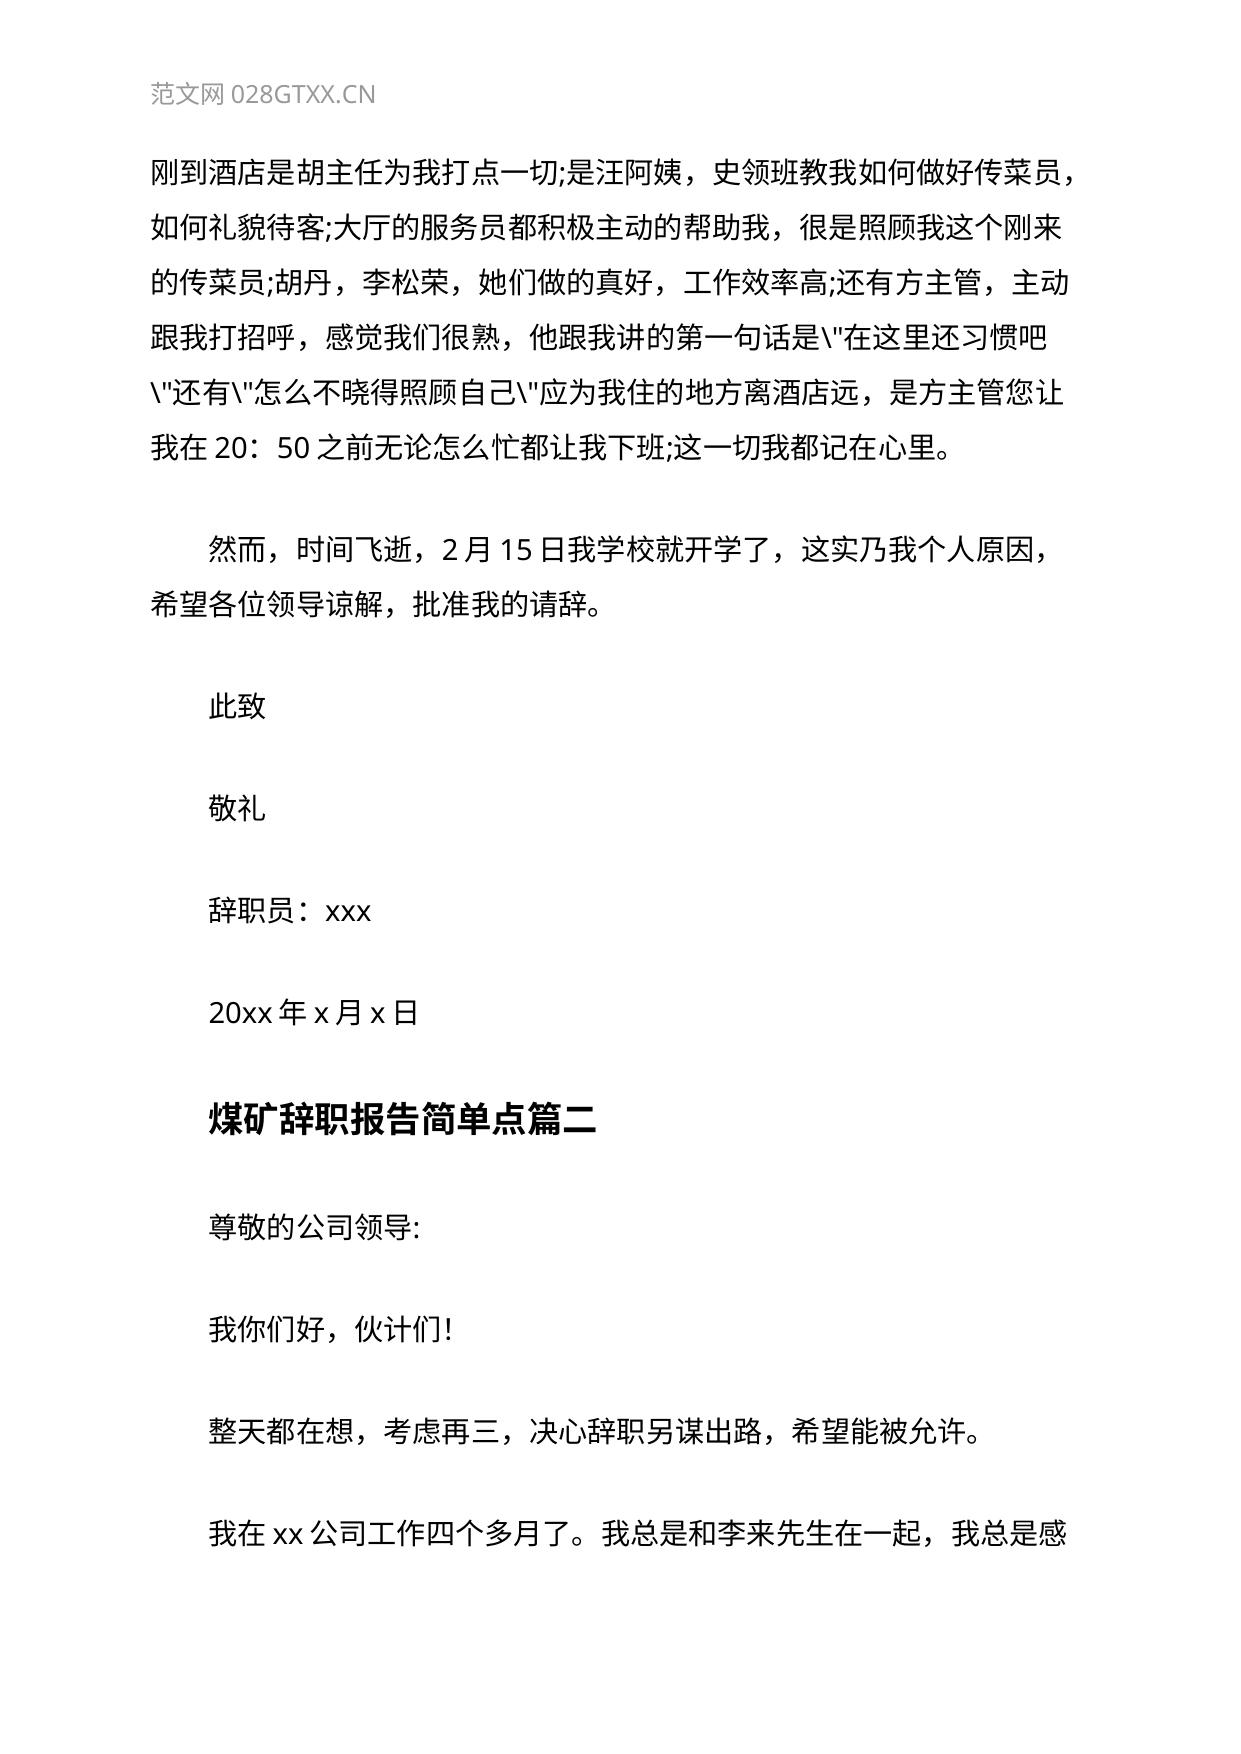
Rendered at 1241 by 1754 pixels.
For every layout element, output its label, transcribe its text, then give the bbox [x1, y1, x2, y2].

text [150, 150, 1090, 467]
text 整天都在想，考虑再三，决心辞职另谋出路，希望能被允许。 [150, 1408, 1090, 1451]
text 20xx年x月x日 [150, 989, 1090, 1032]
text 此致 [150, 684, 1090, 726]
text 煤矿辞职报告简单点篇二 [150, 1091, 1090, 1142]
text 然而，时间飞逝，2月15日我学校就开学了，这实乃我个人原因，希望各位领导谅解，批准我的请辞。 [150, 527, 1090, 624]
text 辞职员：xxx [150, 887, 1090, 930]
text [150, 1510, 1090, 1553]
text 我你们好，伙计们！ [150, 1307, 1090, 1349]
text 尊敬的公司领导: [150, 1205, 1090, 1247]
text 敬礼 [150, 786, 1090, 828]
